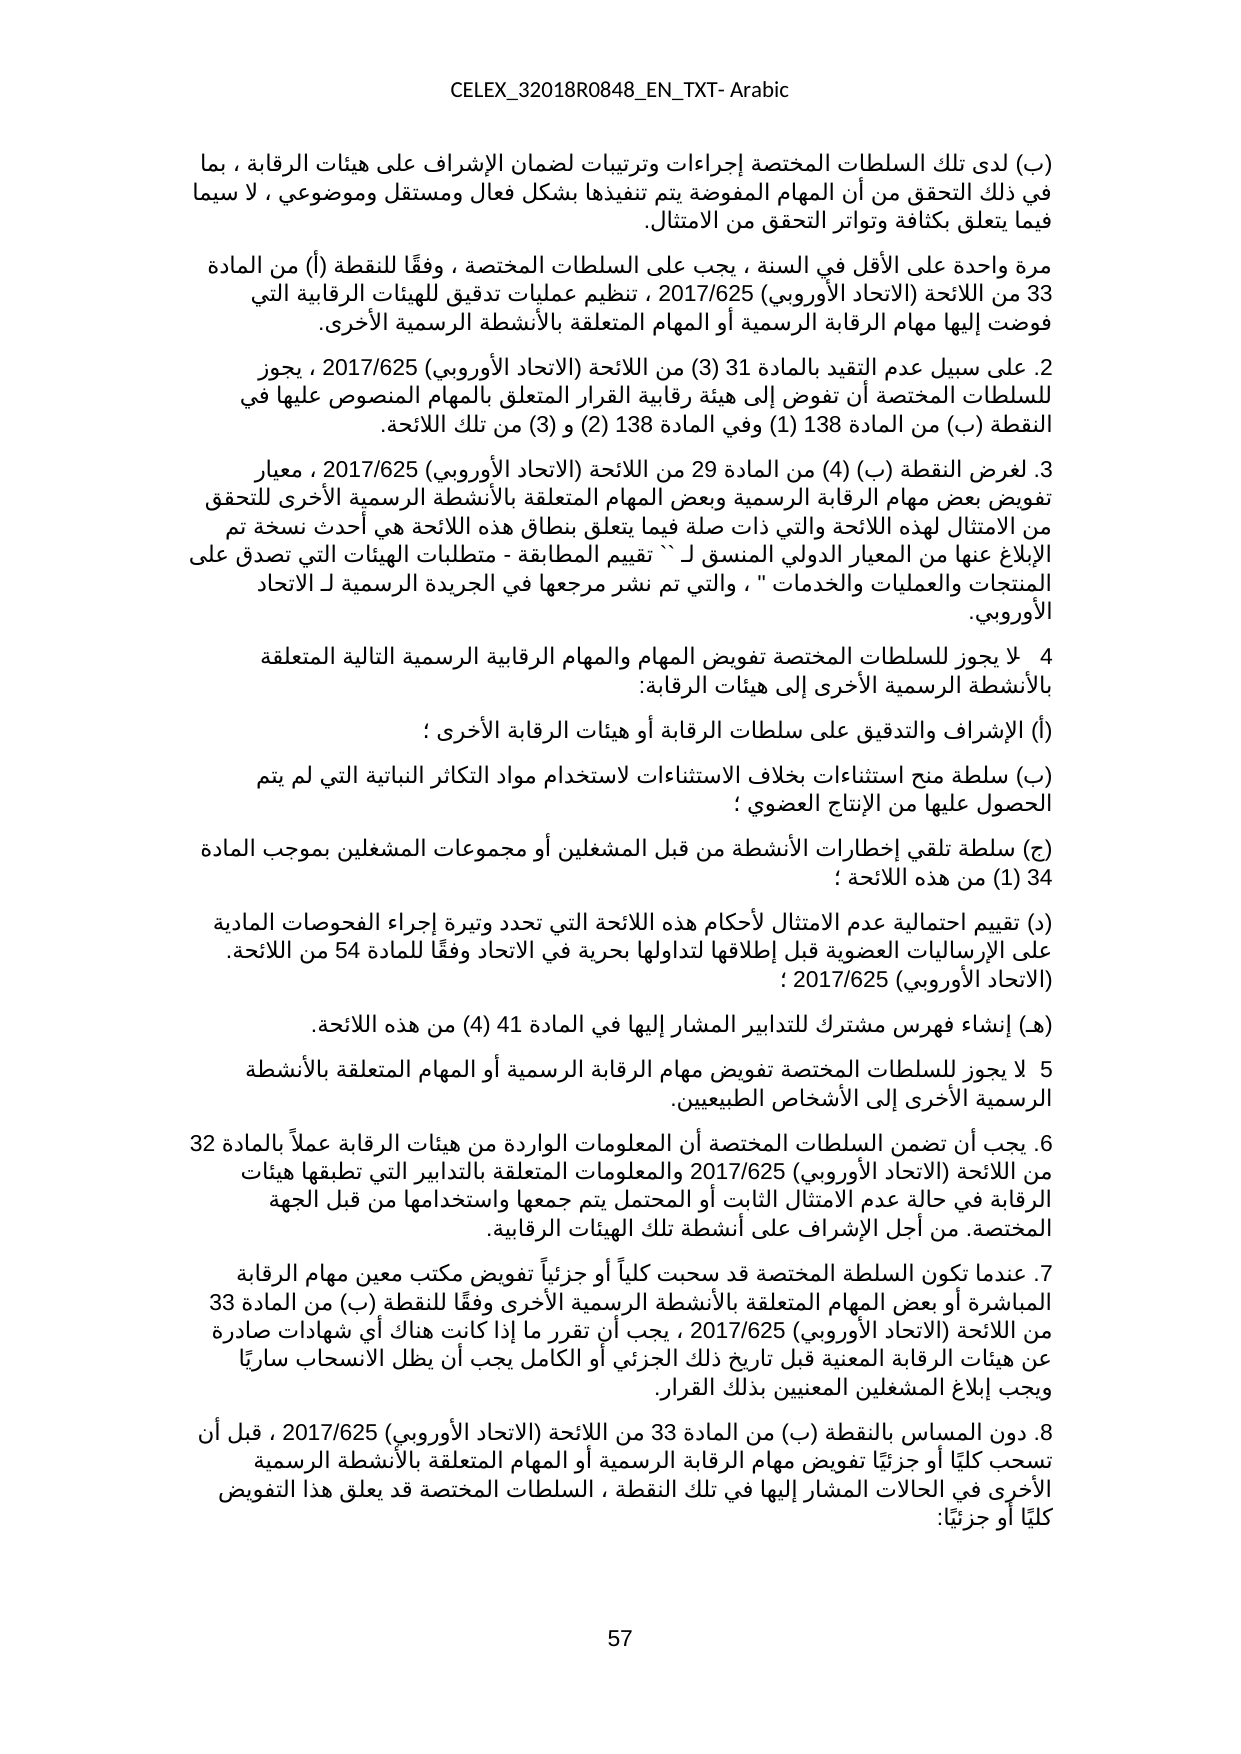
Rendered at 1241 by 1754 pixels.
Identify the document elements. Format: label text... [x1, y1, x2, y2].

text 3. لغرض النقطة (ب) (4) من المادة 29 من اللائحة (الاتحاد الأوروبي) 2017/625 ، معيار تفويض بعض مهام الرقابة الرسمية وبعض المهام المتعلقة بالأنشطة الرسمية الأخرى للتحقق من الامتثال لهذه اللائحة والتي ذات صلة فيما يتعلق بنطاق هذه اللائحة هي أحدث نسخة تم الإبلاغ عنها من المعيار الدولي المنسق لـ `` تقييم المطابقة - متطلبات الهيئات التي تصدق على المنتجات والعمليات والخدمات '' ، والتي تم نشر مرجعها في الجريدة الرسمية لـ الاتحاد الأوروبي. [187, 456, 1053, 624]
text 8. دون المساس بالنقطة (ب) من المادة 33 من اللائحة (الاتحاد الأوروبي) 2017/625 ، قبل أن تسحب كليًا أو جزئيًا تفويض مهام الرقابة الرسمية أو المهام المتعلقة بالأنشطة الرسمية الأخرى في الحالات المشار إليها في تلك النقطة ، السلطات المختصة قد يعلق هذا التفويض كليًا أو جزئيًا: [187, 1419, 1053, 1531]
text (ج) سلطة تلقي إخطارات الأنشطة من قبل المشغلين أو مجموعات المشغلين بموجب المادة 34 (1) من هذه اللائحة ؛ [187, 835, 1053, 890]
text 4 - لا يجوز للسلطات المختصة تفويض المهام والمهام الرقابية الرسمية التالية المتعلقة بالأنشطة الرسمية الأخرى إلى هيئات الرقابة: [187, 643, 1053, 698]
text (د) تقييم احتمالية عدم الامتثال لأحكام هذه اللائحة التي تحدد وتيرة إجراء الفحوصات المادية على الإرساليات العضوية قبل إطلاقها لتداولها بحرية في الاتحاد وفقًا للمادة 54 من اللائحة. (الاتحاد الأوروبي) 2017/625 ؛ [187, 909, 1053, 992]
text 6. يجب أن تضمن السلطات المختصة أن المعلومات الواردة من هيئات الرقابة عملاً بالمادة 32 من اللائحة (الاتحاد الأوروبي) 2017/625 والمعلومات المتعلقة بالتدابير التي تطبقها هيئات الرقابة في حالة عدم الامتثال الثابت أو المحتمل يتم جمعها واستخدامها من قبل الجهة المختصة. من أجل الإشراف على أنشطة تلك الهيئات الرقابية. [187, 1129, 1053, 1241]
text (ب) سلطة منح استثناءات بخلاف الاستثناءات لاستخدام مواد التكاثر النباتية التي لم يتم الحصول عليها من الإنتاج العضوي ؛ [187, 762, 1053, 817]
text (هـ) إنشاء فهرس مشترك للتدابير المشار إليها في المادة 41 (4) من هذه اللائحة. [187, 1011, 1053, 1037]
text 5. لا يجوز للسلطات المختصة تفويض مهام الرقابة الرسمية أو المهام المتعلقة بالأنشطة الرسمية الأخرى إلى الأشخاص الطبيعيين. [187, 1056, 1053, 1111]
text 2. على سبيل عدم التقيد بالمادة 31 (3) من اللائحة (الاتحاد الأوروبي) 2017/625 ، يجوز للسلطات المختصة أن تفوض إلى هيئة رقابية القرار المتعلق بالمهام المنصوص عليها في النقطة (ب) من المادة 138 (1) وفي المادة 138 (2) و (3) من تلك اللائحة. [187, 354, 1053, 437]
text (أ) الإشراف والتدقيق على سلطات الرقابة أو هيئات الرقابة الأخرى ؛ [187, 717, 1053, 743]
text 7. عندما تكون السلطة المختصة قد سحبت كلياً أو جزئياً تفويض مكتب معين مهام الرقابة المباشرة أو بعض المهام المتعلقة بالأنشطة الرسمية الأخرى وفقًا للنقطة (ب) من المادة 33 من اللائحة (الاتحاد الأوروبي) 2017/625 ، يجب أن تقرر ما إذا كانت هناك أي شهادات صادرة عن هيئات الرقابة المعنية قبل تاريخ ذلك الجزئي أو الكامل يجب أن يظل الانسحاب ساريًا ويجب إبلاغ المشغلين المعنيين بذلك القرار. [187, 1260, 1053, 1400]
text (ب) لدى تلك السلطات المختصة إجراءات وترتيبات لضمان الإشراف على هيئات الرقابة ، بما في ذلك التحقق من أن المهام المفوضة يتم تنفيذها بشكل فعال ومستقل وموضوعي ، لا سيما فيما يتعلق بكثافة وتواتر التحقق من الامتثال. [187, 150, 1053, 233]
text مرة واحدة على الأقل في السنة ، يجب على السلطات المختصة ، وفقًا للنقطة (أ) من المادة 33 من اللائحة (الاتحاد الأوروبي) 2017/625 ، تنظيم عمليات تدقيق للهيئات الرقابية التي فوضت إليها مهام الرقابة الرسمية أو المهام المتعلقة بالأنشطة الرسمية الأخرى. [187, 252, 1053, 335]
